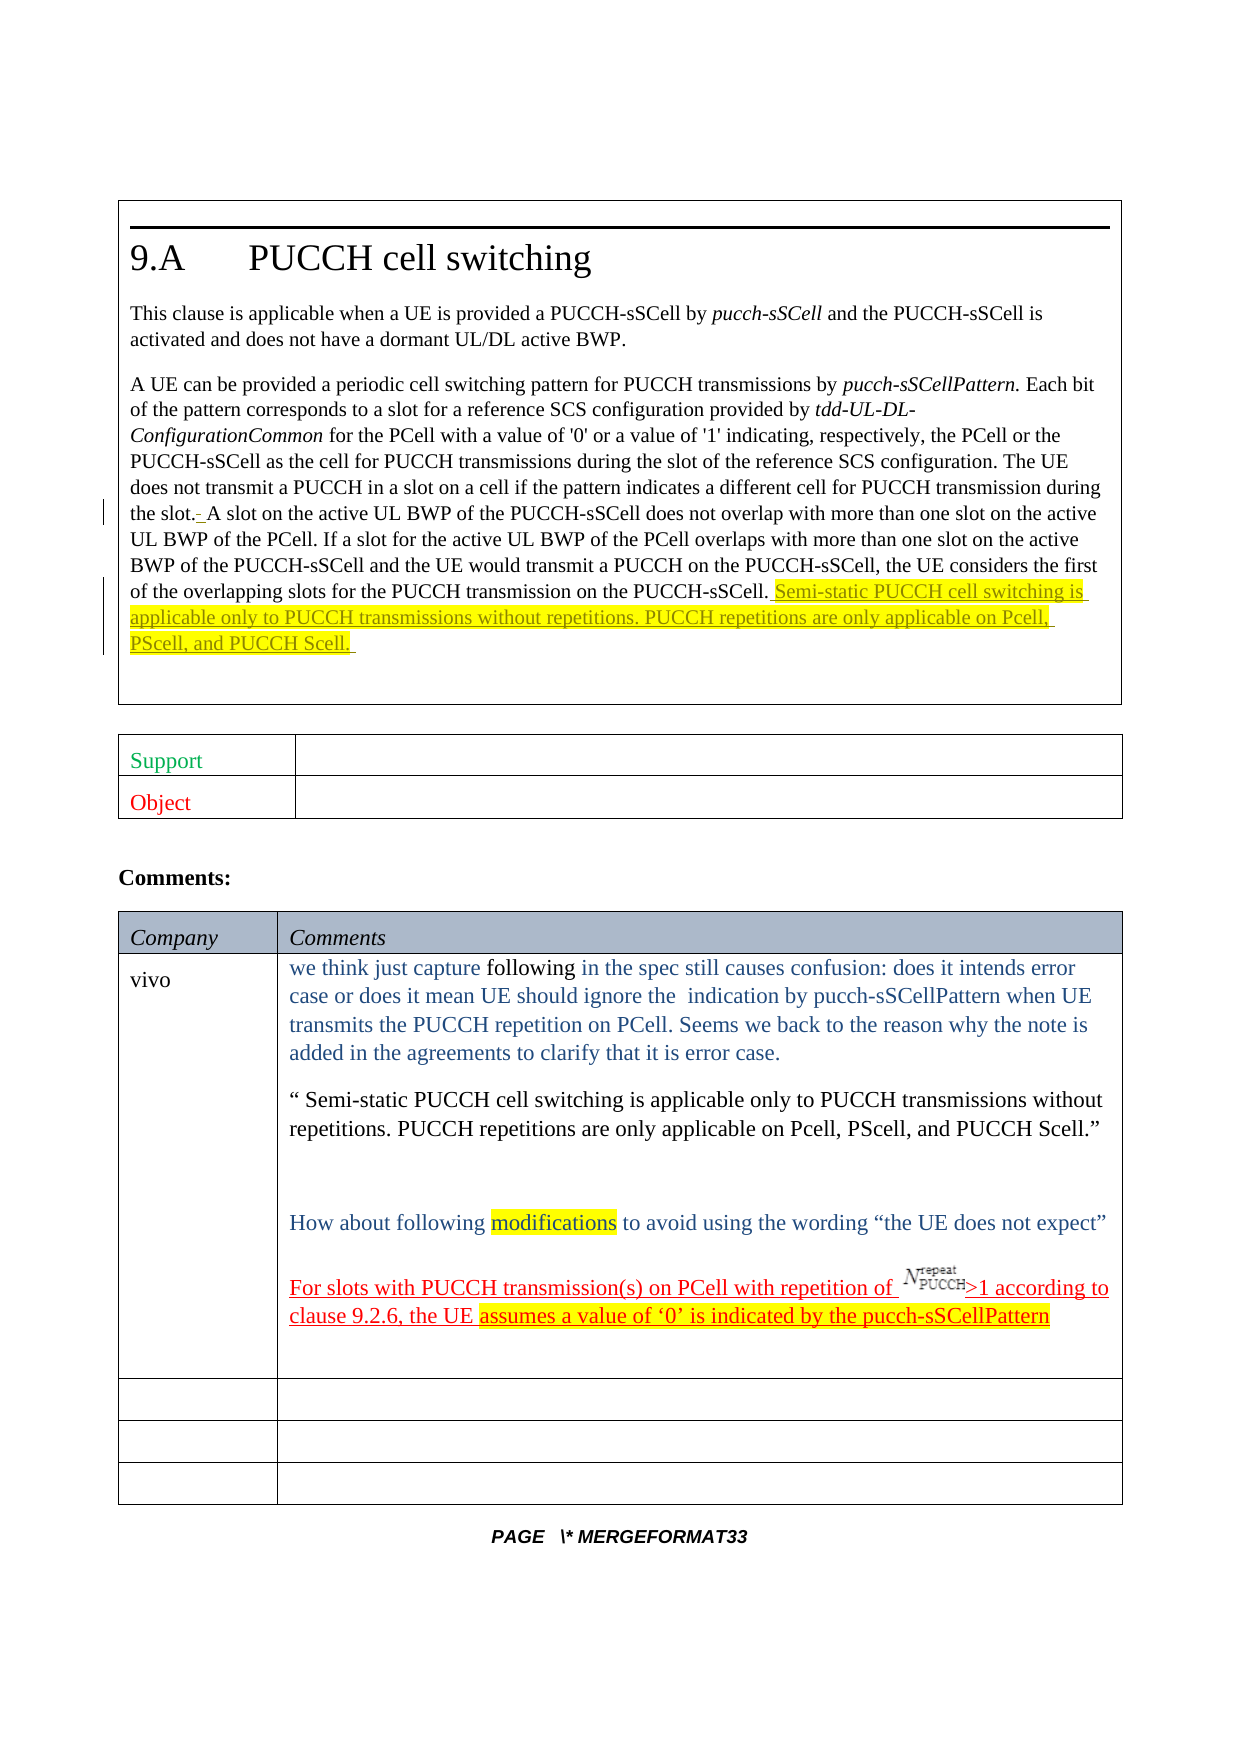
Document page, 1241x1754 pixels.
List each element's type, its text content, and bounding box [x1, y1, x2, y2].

table_cell [278, 1421, 1122, 1462]
table_cell [278, 1463, 1122, 1504]
table_cell [278, 1379, 1122, 1420]
text Comments: [118, 863, 1122, 890]
table_cell [119, 1463, 277, 1504]
table_header Support [119, 735, 295, 775]
table_cell [119, 1421, 277, 1462]
table_header Company [119, 912, 277, 953]
table_header Comments [278, 912, 1122, 953]
picture [899, 1256, 965, 1296]
table_cell [296, 776, 1122, 817]
table_cell we think just capture following in the spec still causes confusion: does it intends error case or does it mean UE should ignore the indication by pucch-sSCellPattern when UE transmits the PUCCH repetition on PCell. Seems we back to the reason why the note is added in the agreements to clarify that it is error case. “ Semi-static PUCCH cell switching is applicable only to PUCCH transmissions without repetitions. PUCCH repetitions are only applicable on Pcell, PScell, and PUCCH Scell.” How about following modifications to avoid using the wording “the UE does not expect” For slots with PUCCH transmission(s) on PCell with repetition of >1 according to clause 9.2.6, the UE assumes a value of ‘0’ is indicated by the pucch-sSCellPattern [278, 954, 1122, 1378]
table_cell [119, 1379, 277, 1420]
table_header [296, 735, 1122, 775]
table_cell Object [119, 776, 295, 817]
table_cell vivo [119, 954, 277, 1378]
table_header 9.A PUCCH cell switching This clause is applicable when a UE is provided a PUCCH-sSCell by pucch-sSCell and the PUCCH-sSCell is activated and does not have a dormant UL/DL active BWP. A UE can be provided a periodic cell switching pattern for PUCCH transmissions by pucch-sSCellPattern. Each bit of the pattern corresponds to a slot for a reference SCS configuration provided by tdd-UL-DL-ConfigurationCommon for the PCell with a value of '0' or a value of '1' indicating, respectively, the PCell or the PUCCH-sSCell as the cell for PUCCH transmissions during the slot of the reference SCS configuration. The UE does not transmit a PUCCH in a slot on a cell if the pattern indicates a different cell for PUCCH transmission during the slot.A slot on the active UL BWP of the PUCCH-sSCell does not overlap with more than one slot on the active UL BWP of the PCell. If a slot for the active UL BWP of the PCell overlaps with more than one slot on the active BWP of the PUCCH-sSCell and the UE would transmit a PUCCH on the PUCCH-sSCell, the UE considers the first of the overlapping slots for the PUCCH transmission on the PUCCH-sSCell. [119, 201, 1121, 704]
